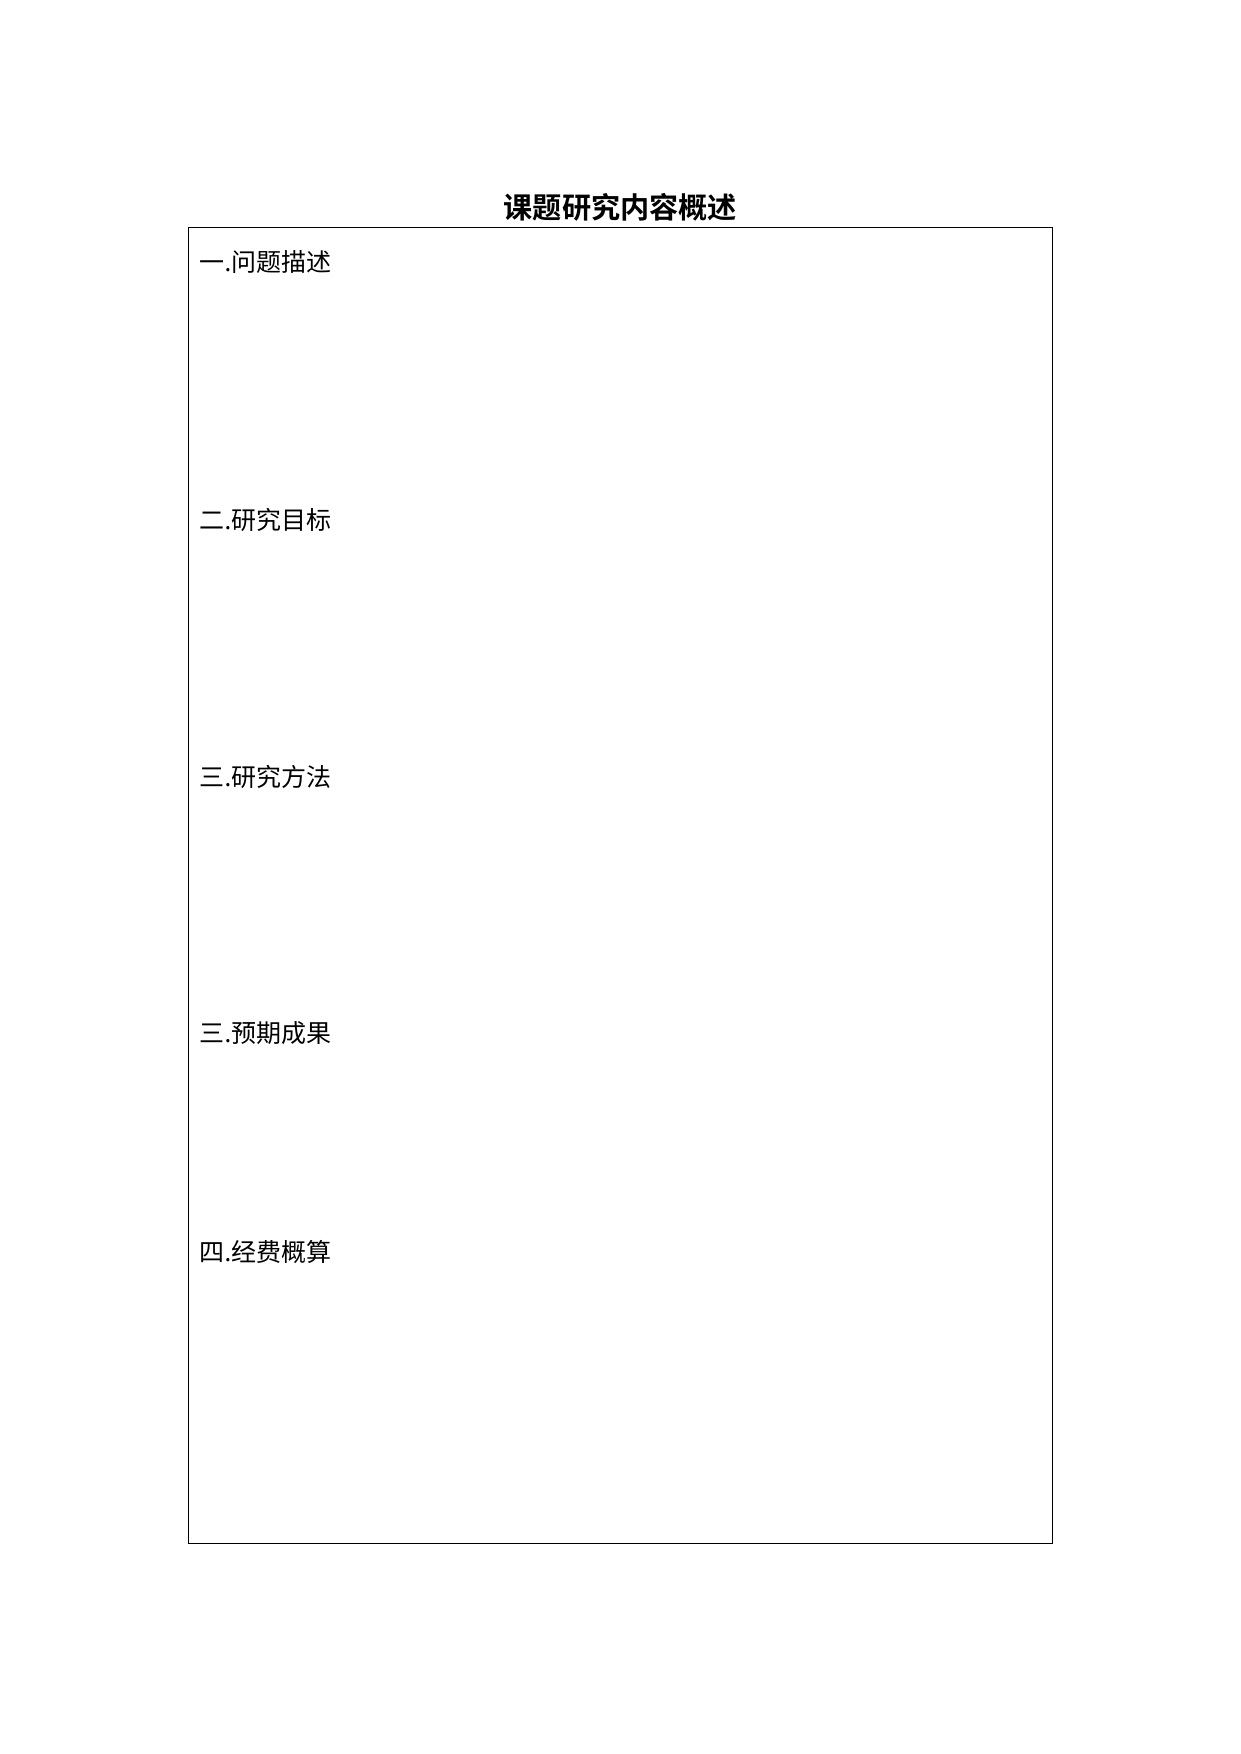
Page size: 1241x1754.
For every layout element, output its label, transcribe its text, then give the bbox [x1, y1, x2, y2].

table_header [189, 228, 1052, 1543]
text 课题研究内容概述 [187, 162, 1053, 227]
